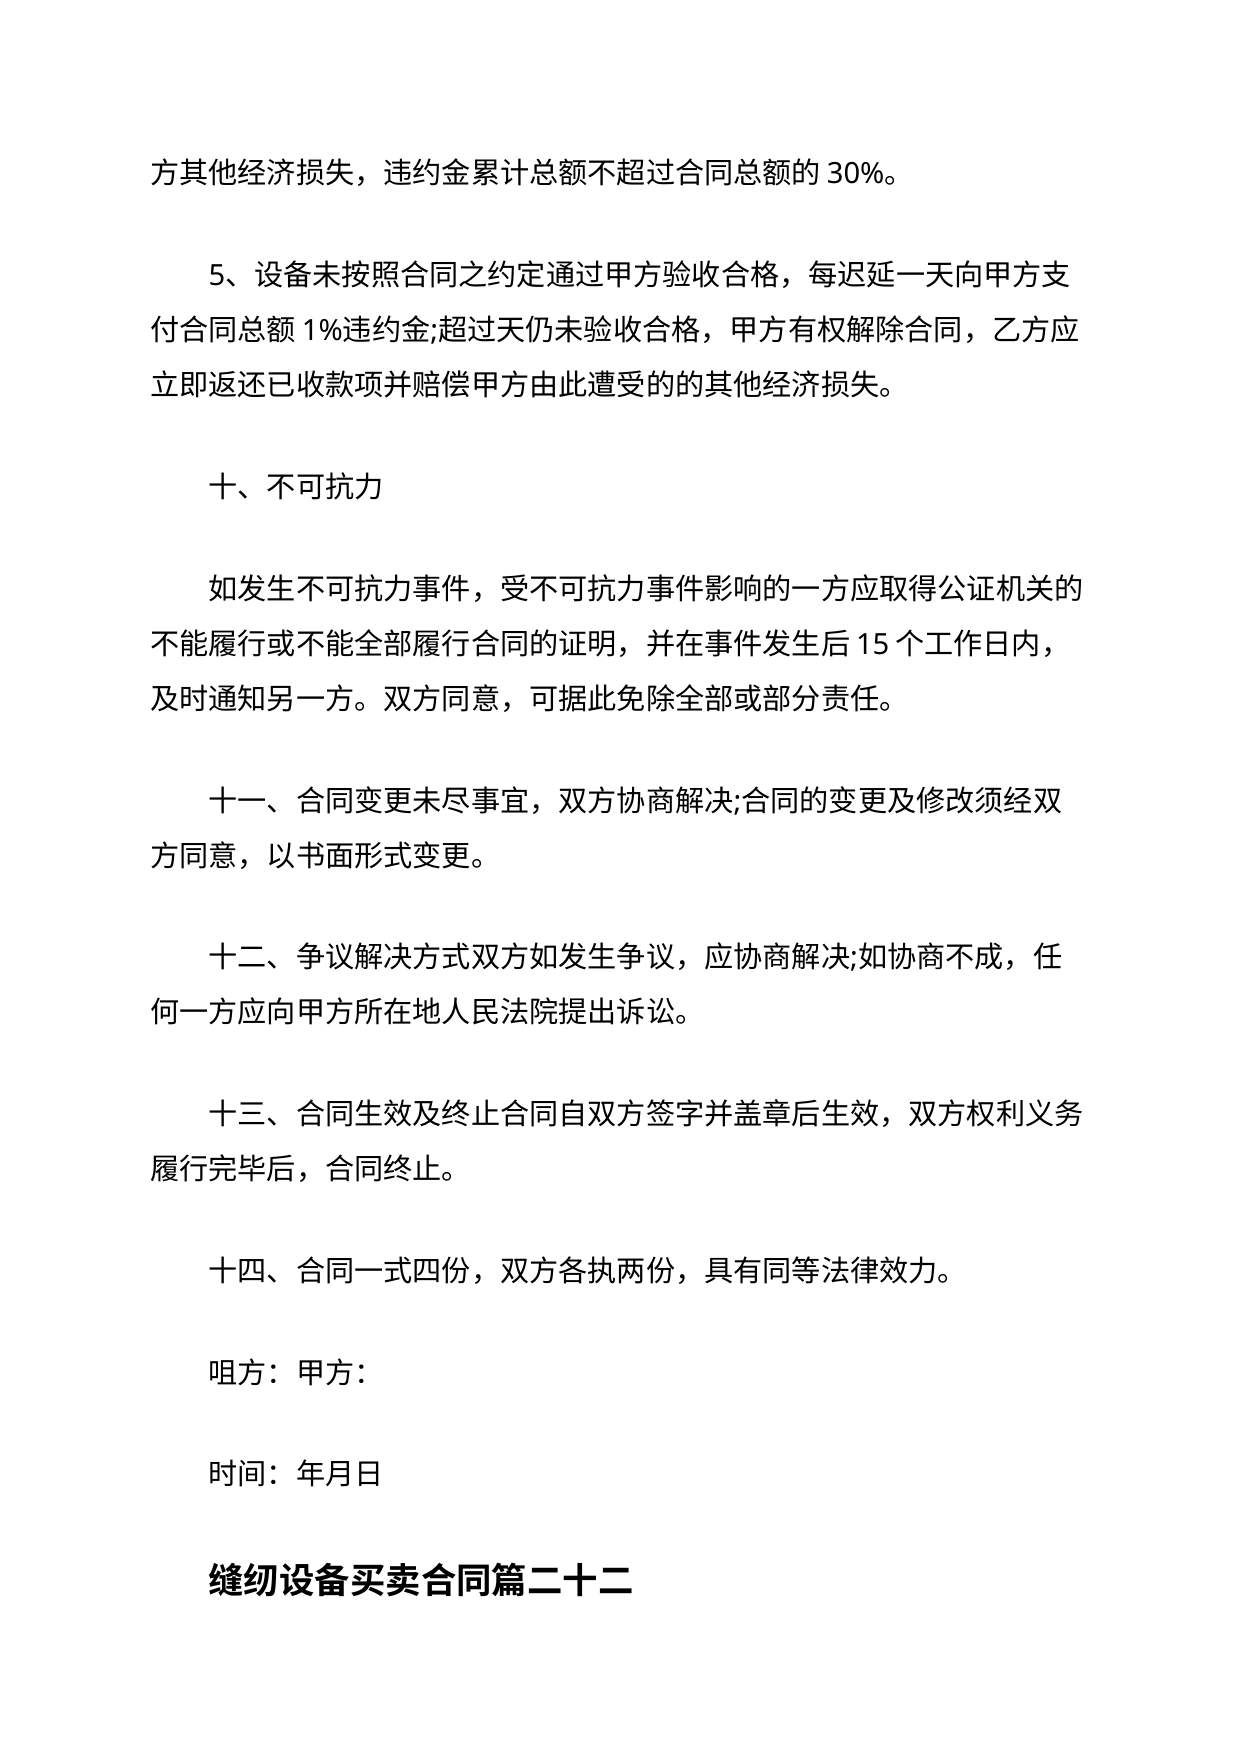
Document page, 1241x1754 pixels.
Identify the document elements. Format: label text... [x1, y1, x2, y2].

text 十、不可抗力 [150, 464, 1090, 506]
text 咀方：甲方： [150, 1349, 1090, 1391]
text 十四、合同一式四份，双方各执两份，具有同等法律效力。 [150, 1247, 1090, 1290]
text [150, 150, 1090, 192]
text 如发生不可抗力事件，受不可抗力事件影响的一方应取得公证机关的不能履行或不能全部履行合同的证明，并在事件发生后15个工作日内，及时通知另一方。双方同意，可据此免除全部或部分责任。 [150, 566, 1090, 718]
text 5、设备未按照合同之约定通过甲方验收合格，每迟延一天向甲方支付合同总额1%违约金;超过天仍未验收合格，甲方有权解除合同，乙方应立即返还已收款项并赔偿甲方由此遭受的的其他经济损失。 [150, 252, 1090, 404]
text 十二、争议解决方式双方如发生争议，应协商解决;如协商不成，任何一方应向甲方所在地人民法院提出诉讼。 [150, 934, 1090, 1031]
text 十一、合同变更未尽事宜，双方协商解决;合同的变更及修改须经双方同意，以书面形式变更。 [150, 777, 1090, 874]
text 十三、合同生效及终止合同自双方签字并盖章后生效，双方权利义务履行完毕后，合同终止。 [150, 1091, 1090, 1188]
text 缝纫设备买卖合同篇二十二 [150, 1553, 1090, 1604]
text 时间：年月日 [150, 1451, 1090, 1493]
